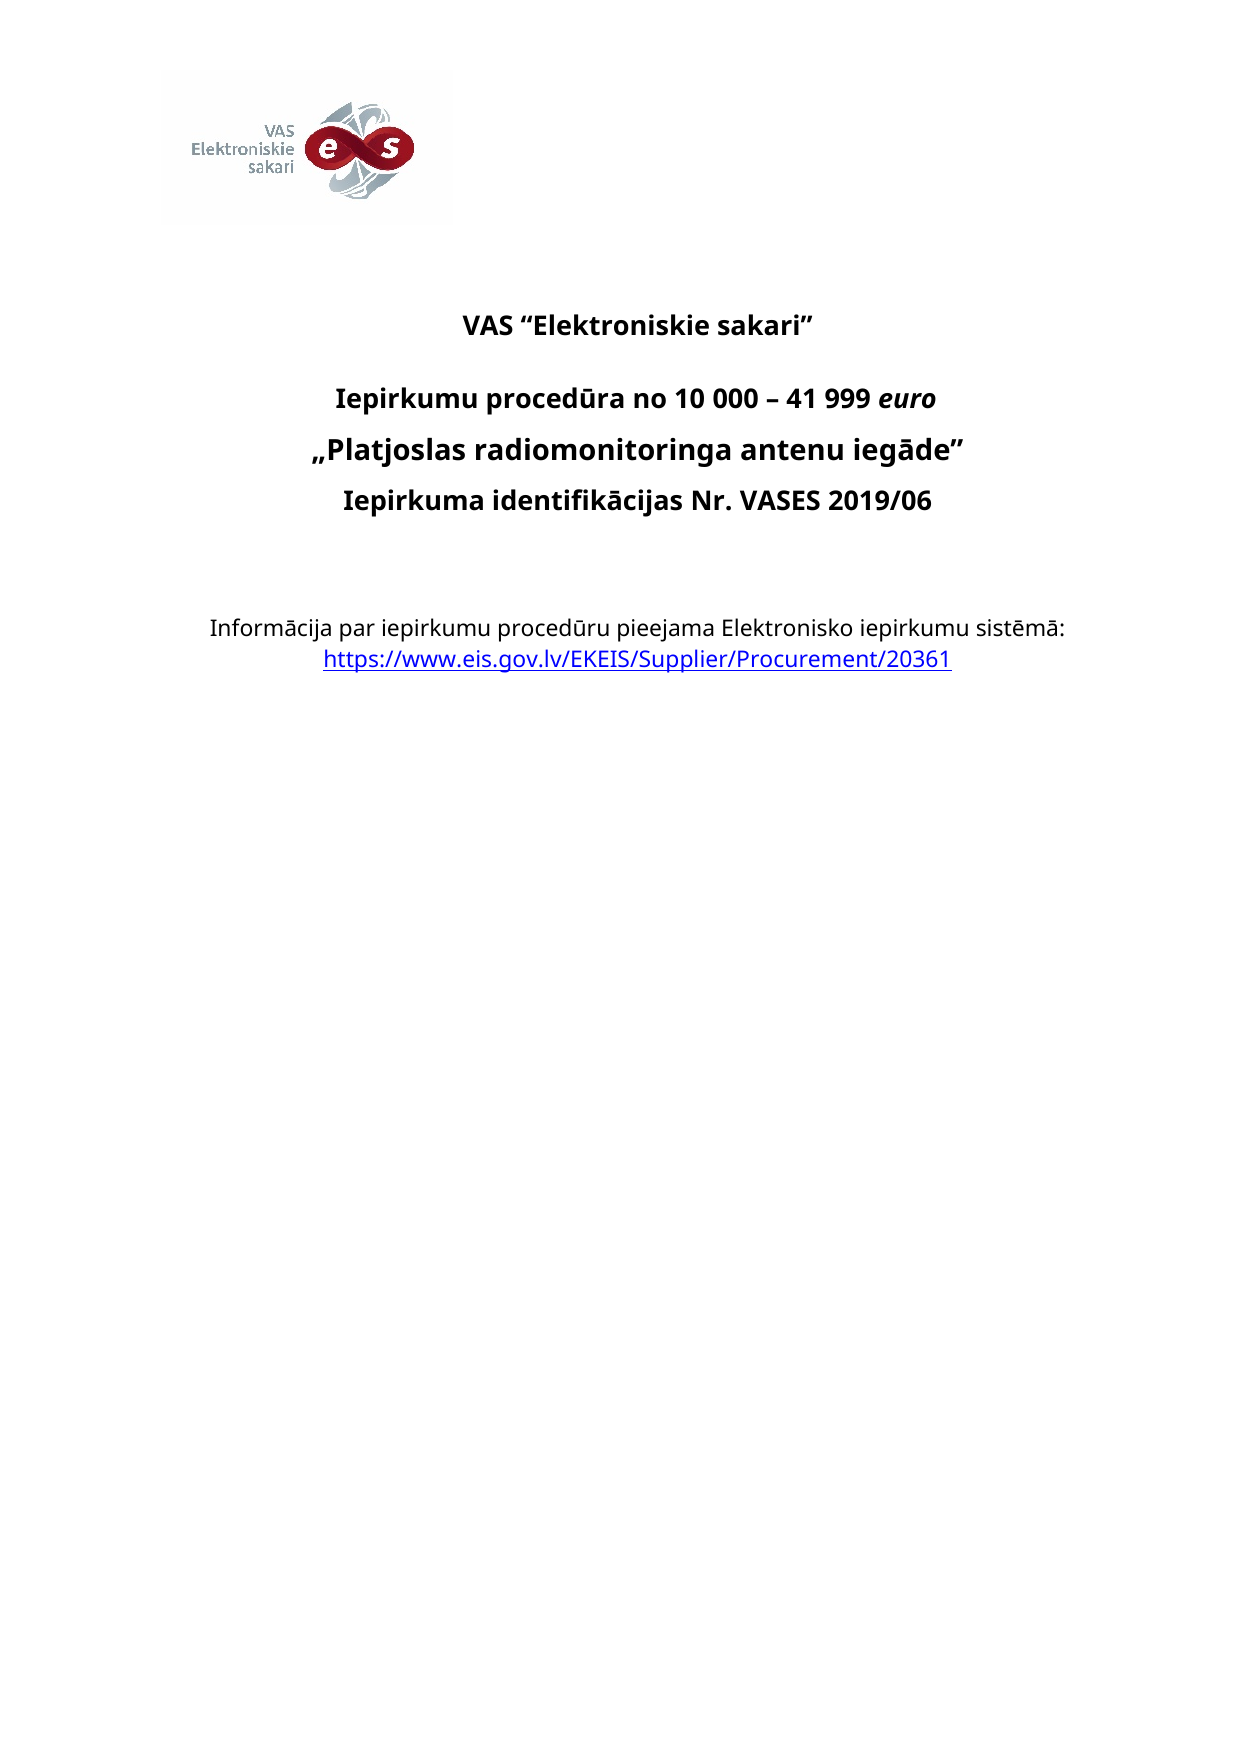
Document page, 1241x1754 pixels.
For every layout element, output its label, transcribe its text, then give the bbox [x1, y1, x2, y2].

text Informācija par iepirkumu procedūru pieejama Elektronisko iepirkumu sistēmā: [131, 612, 1144, 643]
text https://www.eis.gov.lv/EKEIS/Supplier/Procurement/20361 [131, 643, 1144, 675]
text VAS “Elektroniskie sakari” [131, 306, 1144, 343]
picture [161, 70, 453, 225]
text Iepirkumu procedūra no 10 000 – 41 999 euro [131, 380, 1144, 417]
text „Platjoslas radiomonitoringa antenu iegāde” [131, 429, 1144, 469]
text Iepirkuma identifikācijas Nr. VASES 2019/06 [131, 482, 1144, 518]
